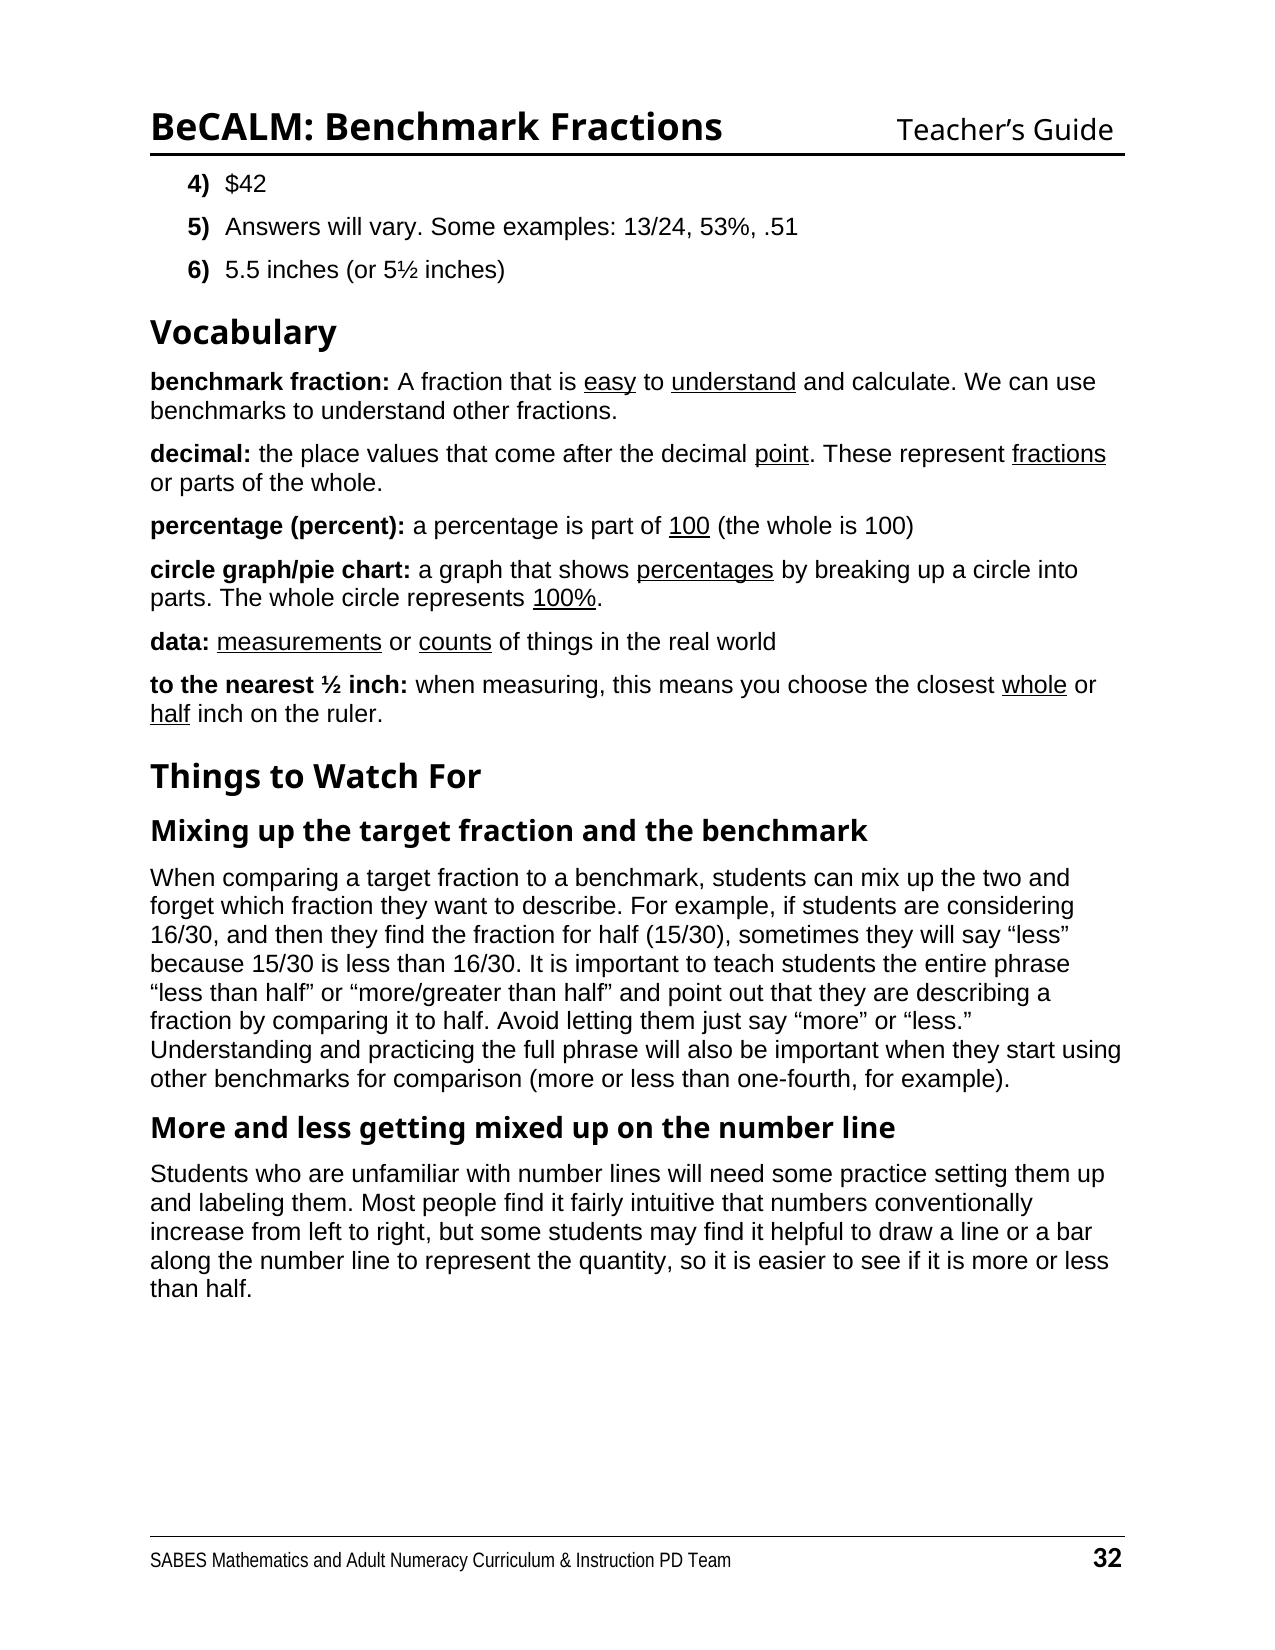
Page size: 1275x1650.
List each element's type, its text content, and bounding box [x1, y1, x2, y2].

list 5.5 inches (or 5½ inches) [187, 255, 1125, 284]
subtitle Things to Watch For [150, 752, 1125, 798]
subtitle Vocabulary [150, 309, 1125, 354]
text decimal: the place values that come after the decimal point. These represent fractions or parts of the whole. [150, 439, 1125, 497]
text benchmark fraction: A fraction that is easy to understand and calculate. We can use benchmarks to understand other fractions. [150, 367, 1125, 424]
list $42 [187, 169, 1125, 197]
text Students who are unfamiliar with number lines will need some practice setting them up and labeling them. Most people find it fairly intuitive that numbers conventionally increase from left to right, but some students may find it helpful to draw a line or a bar along the number line to represent the quantity, so it is easier to see if it is more or less than half. [150, 1159, 1125, 1303]
list Answers will vary. Some examples: 13/24, 53%, .51 [187, 212, 1125, 241]
subtitle More and less getting mixed up on the number line [150, 1107, 1125, 1147]
text data: measurements or counts of things in the real world [150, 627, 1125, 655]
text to the nearest ½ inch: when measuring, this means you choose the closest whole or half inch on the ruler. [150, 670, 1125, 727]
text percentage (percent): a percentage is part of 100 (the whole is 100) [150, 511, 1125, 540]
text When comparing a target fraction to a benchmark, students can mix up the two and forget which fraction they want to describe. For example, if students are considering 16/30, and then they find the fraction for half (15/30), sometimes they will say “less” because 15/30 is less than 16/30. It is important to teach students the entire phrase “less than half” or “more/greater than half” and point out that they are describing a fraction by comparing it to half. Avoid letting them just say “more” or “less.” Understanding and practicing the full phrase will also be important when they start using other benchmarks for comparison (more or less than one-fourth, for example). [150, 863, 1125, 1093]
subtitle Mixing up the target fraction and the benchmark [150, 810, 1125, 850]
text circle graph/pie chart: a graph that shows percentages by breaking up a circle into parts. The whole circle represents 100%. [150, 554, 1125, 612]
